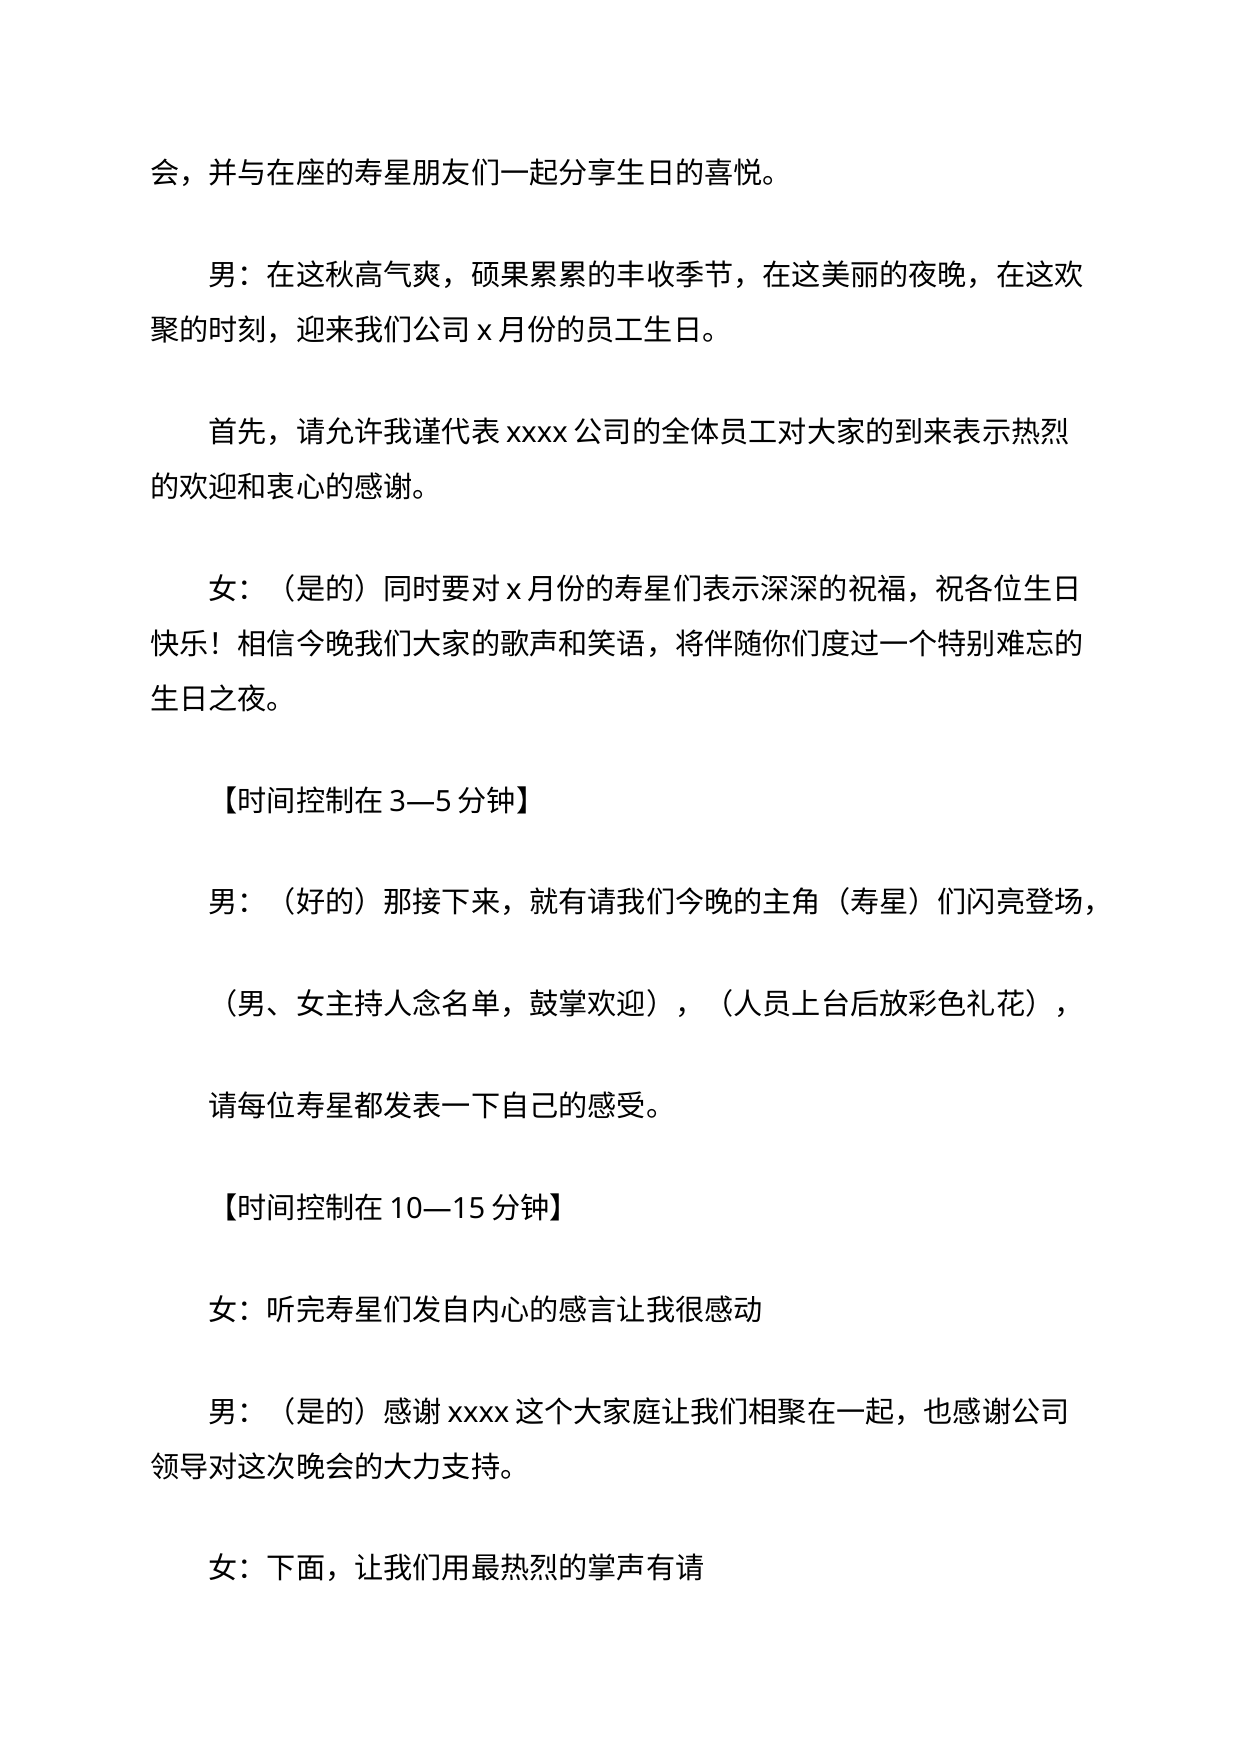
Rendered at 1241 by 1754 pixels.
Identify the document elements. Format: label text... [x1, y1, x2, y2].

text 女：（是的）同时要对x月份的寿星们表示深深的祝福，祝各位生日快乐！相信今晚我们大家的歌声和笑语，将伴随你们度过一个特别难忘的生日之夜。 [150, 565, 1090, 718]
text 女：下面，让我们用最热烈的掌声有请 [150, 1545, 1090, 1587]
text 男：（是的）感谢xxxx这个大家庭让我们相聚在一起，也感谢公司领导对这次晚会的大力支持。 [150, 1388, 1090, 1485]
text 男：（好的）那接下来，就有请我们今晚的主角（寿星）们闪亮登场， [150, 879, 1090, 921]
text 男：在这秋高气爽，硕果累累的丰收季节，在这美丽的夜晚，在这欢聚的时刻，迎来我们公司x月份的员工生日。 [150, 252, 1090, 349]
text 女：听完寿星们发自内心的感言让我很感动 [150, 1286, 1090, 1329]
text 【时间控制在10—15分钟】 [150, 1184, 1090, 1227]
text 请每位寿星都发表一下自己的感受。 [150, 1083, 1090, 1125]
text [150, 150, 1090, 192]
text （男、女主持人念名单，鼓掌欢迎），（人员上台后放彩色礼花）， [150, 981, 1090, 1023]
text 【时间控制在3—5分钟】 [150, 777, 1090, 819]
text 首先，请允许我谨代表xxxx公司的全体员工对大家的到来表示热烈的欢迎和衷心的感谢。 [150, 409, 1090, 506]
